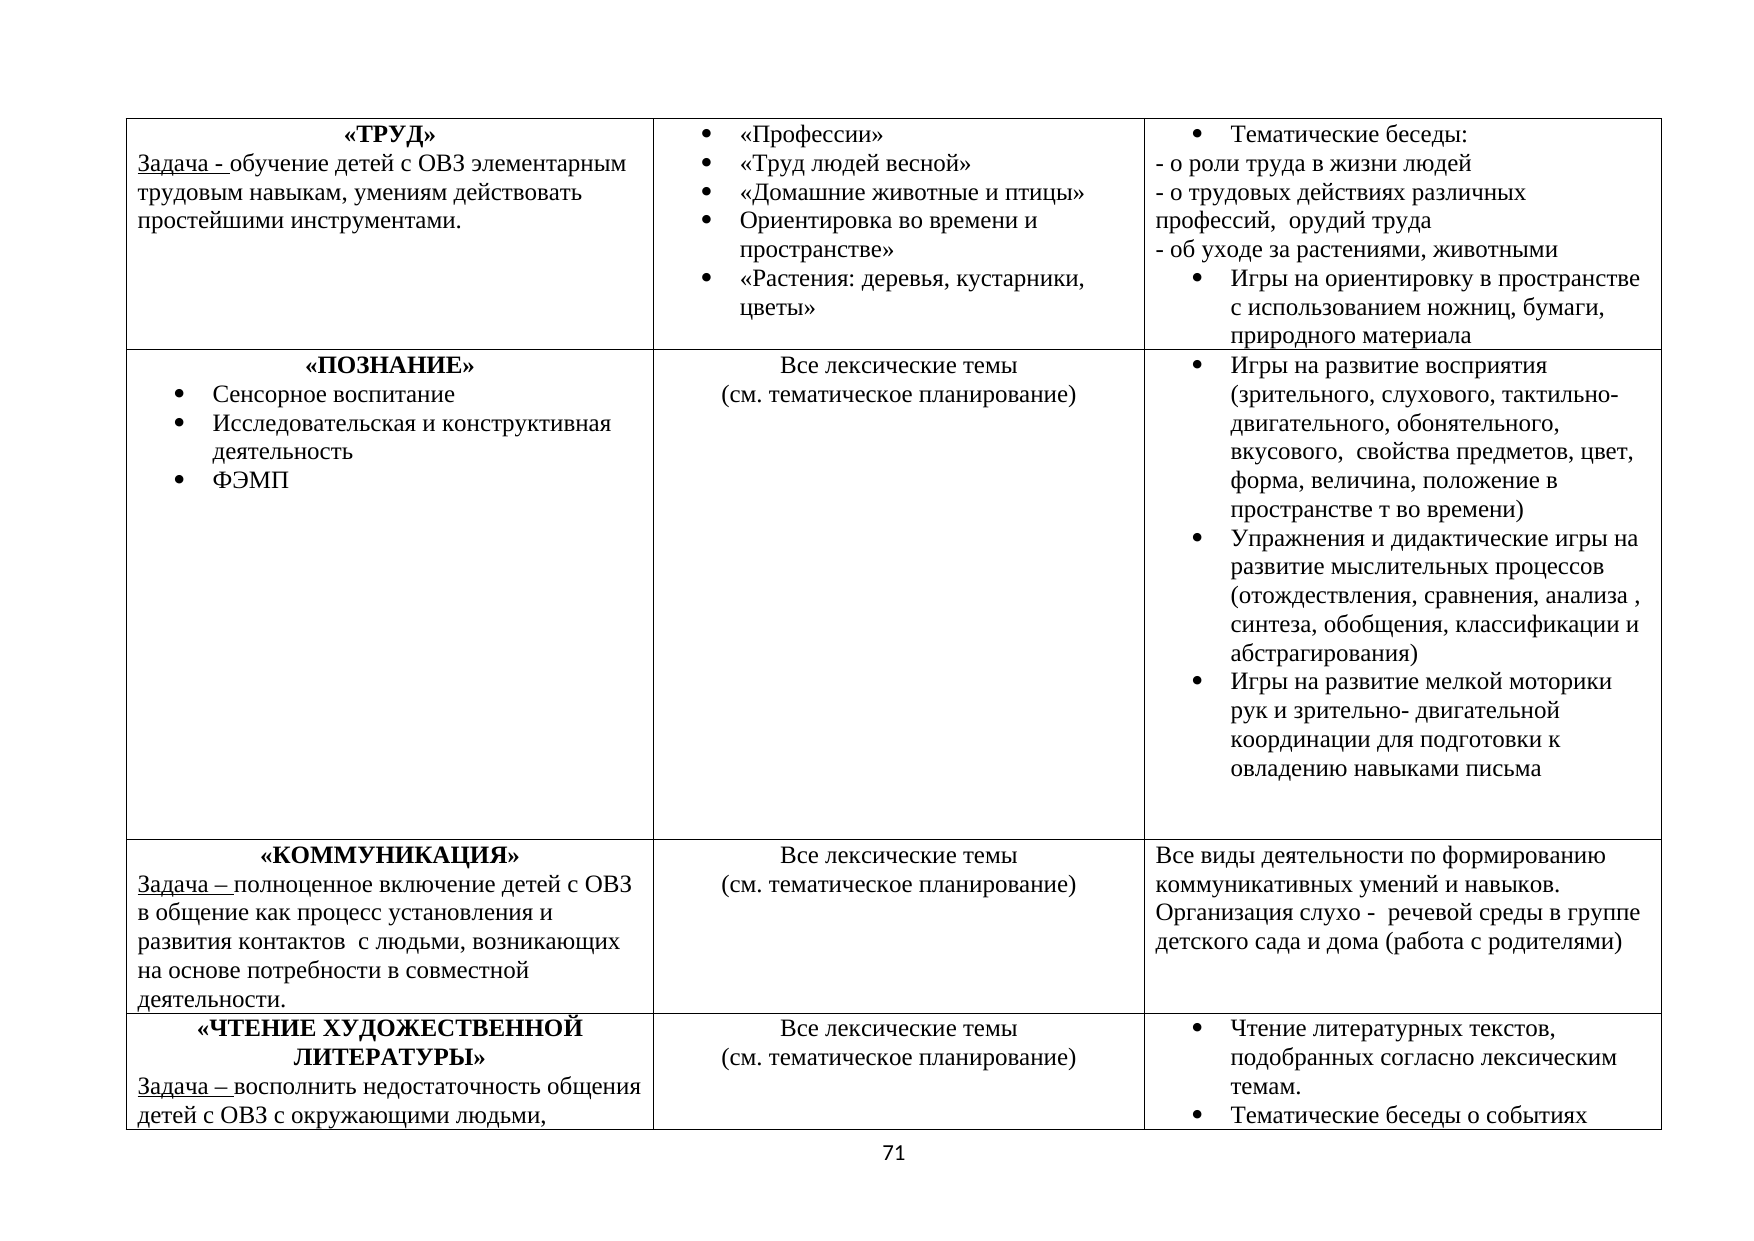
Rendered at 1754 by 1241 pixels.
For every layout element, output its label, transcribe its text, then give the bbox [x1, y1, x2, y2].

table_cell «КОММУНИКАЦИЯ» Задача – полноценное включение детей с ОВЗ в общение как процесс установления и развития контактов с людьми, возникающих на основе потребности в совместной деятельности. [127, 840, 653, 1012]
table_cell «ПОЗНАНИЕ» Сенсорное воспитание Исследовательская и конструктивная деятельность ФЭМП [127, 350, 653, 839]
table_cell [654, 1014, 1144, 1128]
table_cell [127, 1014, 653, 1128]
table_cell Все лексические темы (см. тематическое планирование) [654, 840, 1144, 1012]
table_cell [1145, 1014, 1661, 1128]
table_cell «Профессии» «Труд людей весной» «Домашние животные и птицы» Ориентировка во времени и пространстве» «Растения: деревья, кустарники, цветы» [654, 119, 1144, 349]
table_cell Все виды деятельности по формированию коммуникативных умений и навыков. Организация слухо - речевой среды в группе детского сада и дома (работа с родителями) [1145, 840, 1661, 1012]
table_cell «ТРУД» Задача - обучение детей с ОВЗ элементарным трудовым навыкам, умениям действовать простейшими инструментами. [127, 119, 653, 349]
table_cell Тематические беседы: - о роли труда в жизни людей - о трудовых действиях различных профессий, орудий труда - об уходе за растениями, животными Игры на ориентировку в пространстве с использованием ножниц, бумаги, природного материала [1145, 119, 1661, 349]
table_cell Все лексические темы (см. тематическое планирование) [654, 350, 1144, 839]
table_cell Игры на развитие восприятия (зрительного, слухового, тактильно- двигательного, обонятельного, вкусового, свойства предметов, цвет, форма, величина, положение в пространстве т во времени) Упражнения и дидактические игры на развитие мыслительных процессов (отождествления, сравнения, анализа , синтеза, обобщения, классификации и абстрагирования) Игры на развитие мелкой моторики рук и зрительно- двигательной координации для подготовки к овладению навыками письма [1145, 350, 1661, 839]
